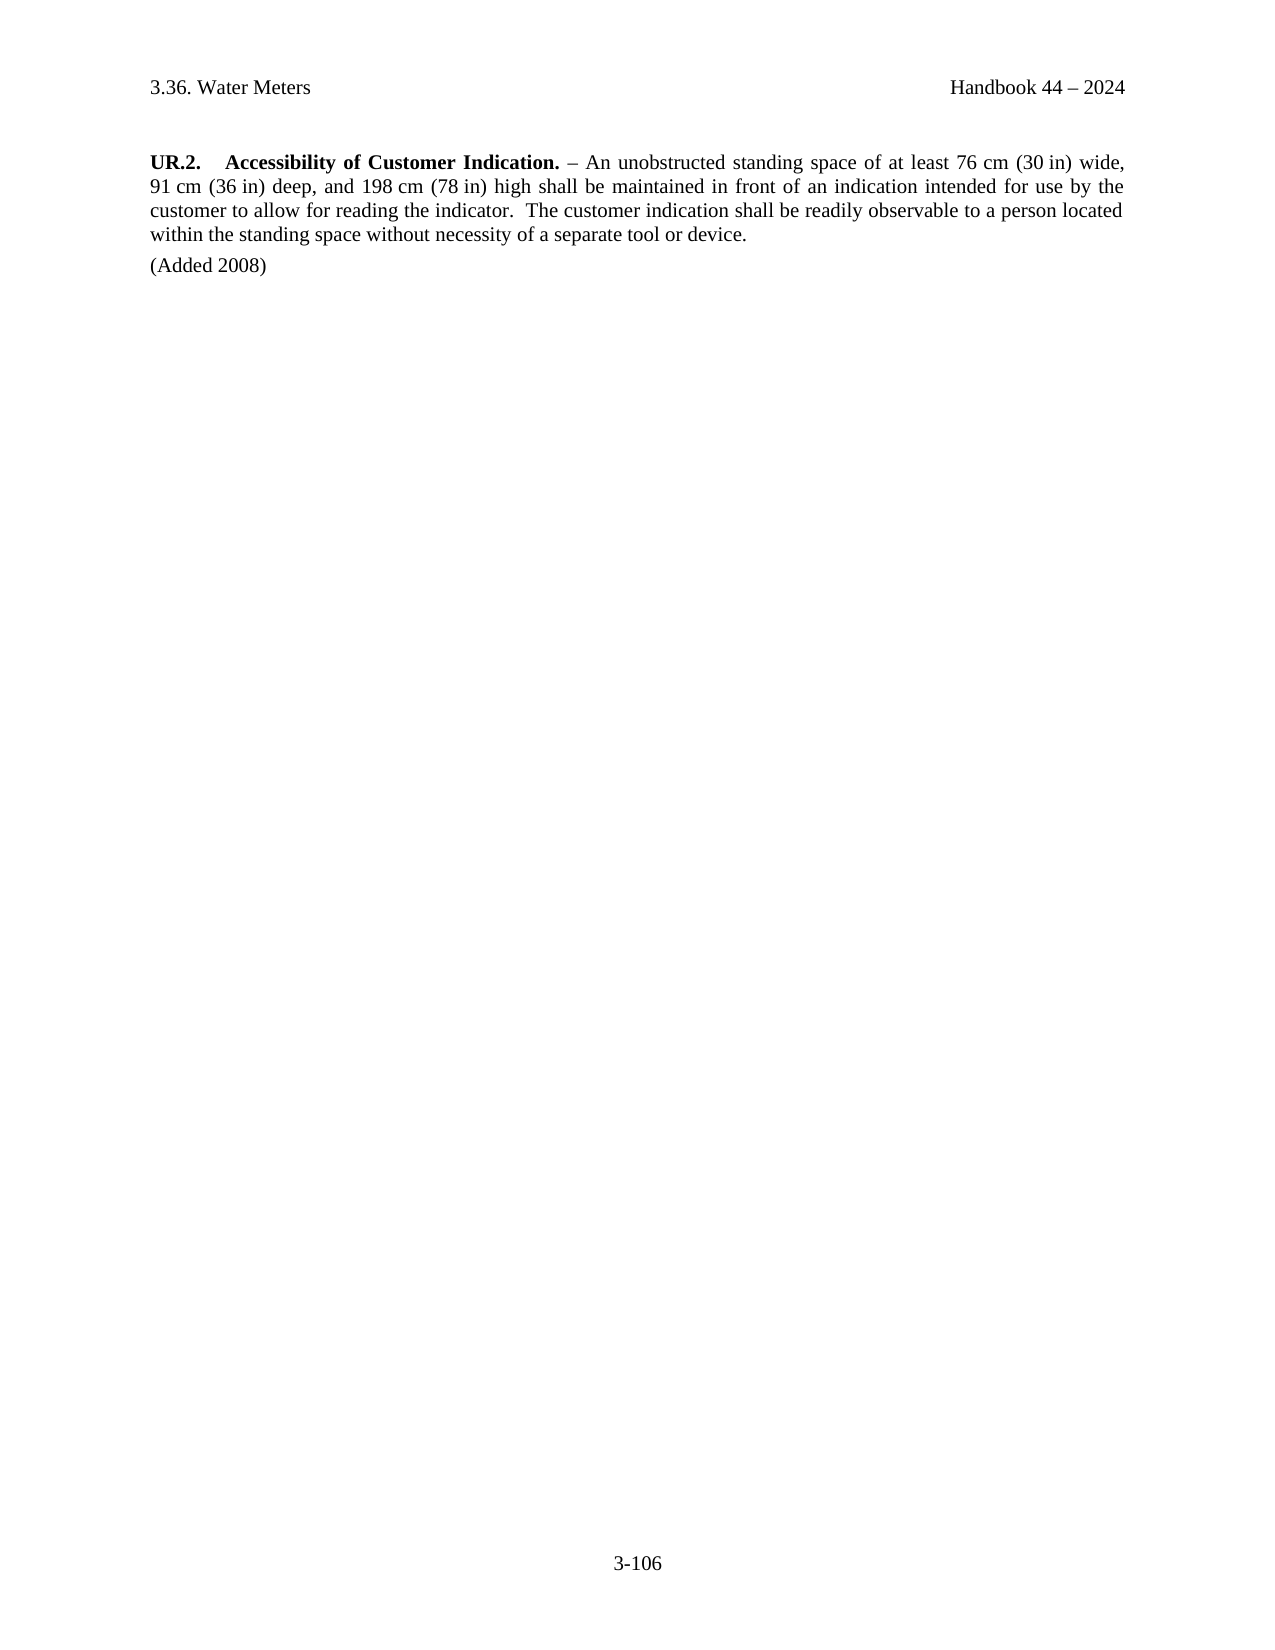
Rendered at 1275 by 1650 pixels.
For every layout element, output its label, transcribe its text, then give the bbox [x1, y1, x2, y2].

text UR.2. Accessibility of Customer Indication. – An unobstructed standing space of at least 76 cm (30 in) wide, 91 cm (36 in) deep, and 198 cm (78 in) high shall be maintained in front of an indication intended for use by the customer to allow for reading the indicator. The customer indication shall be readily observable to a person located within the standing space without necessity of a separate tool or device. [150, 150, 1125, 246]
text (Added 2008) [150, 252, 1125, 277]
